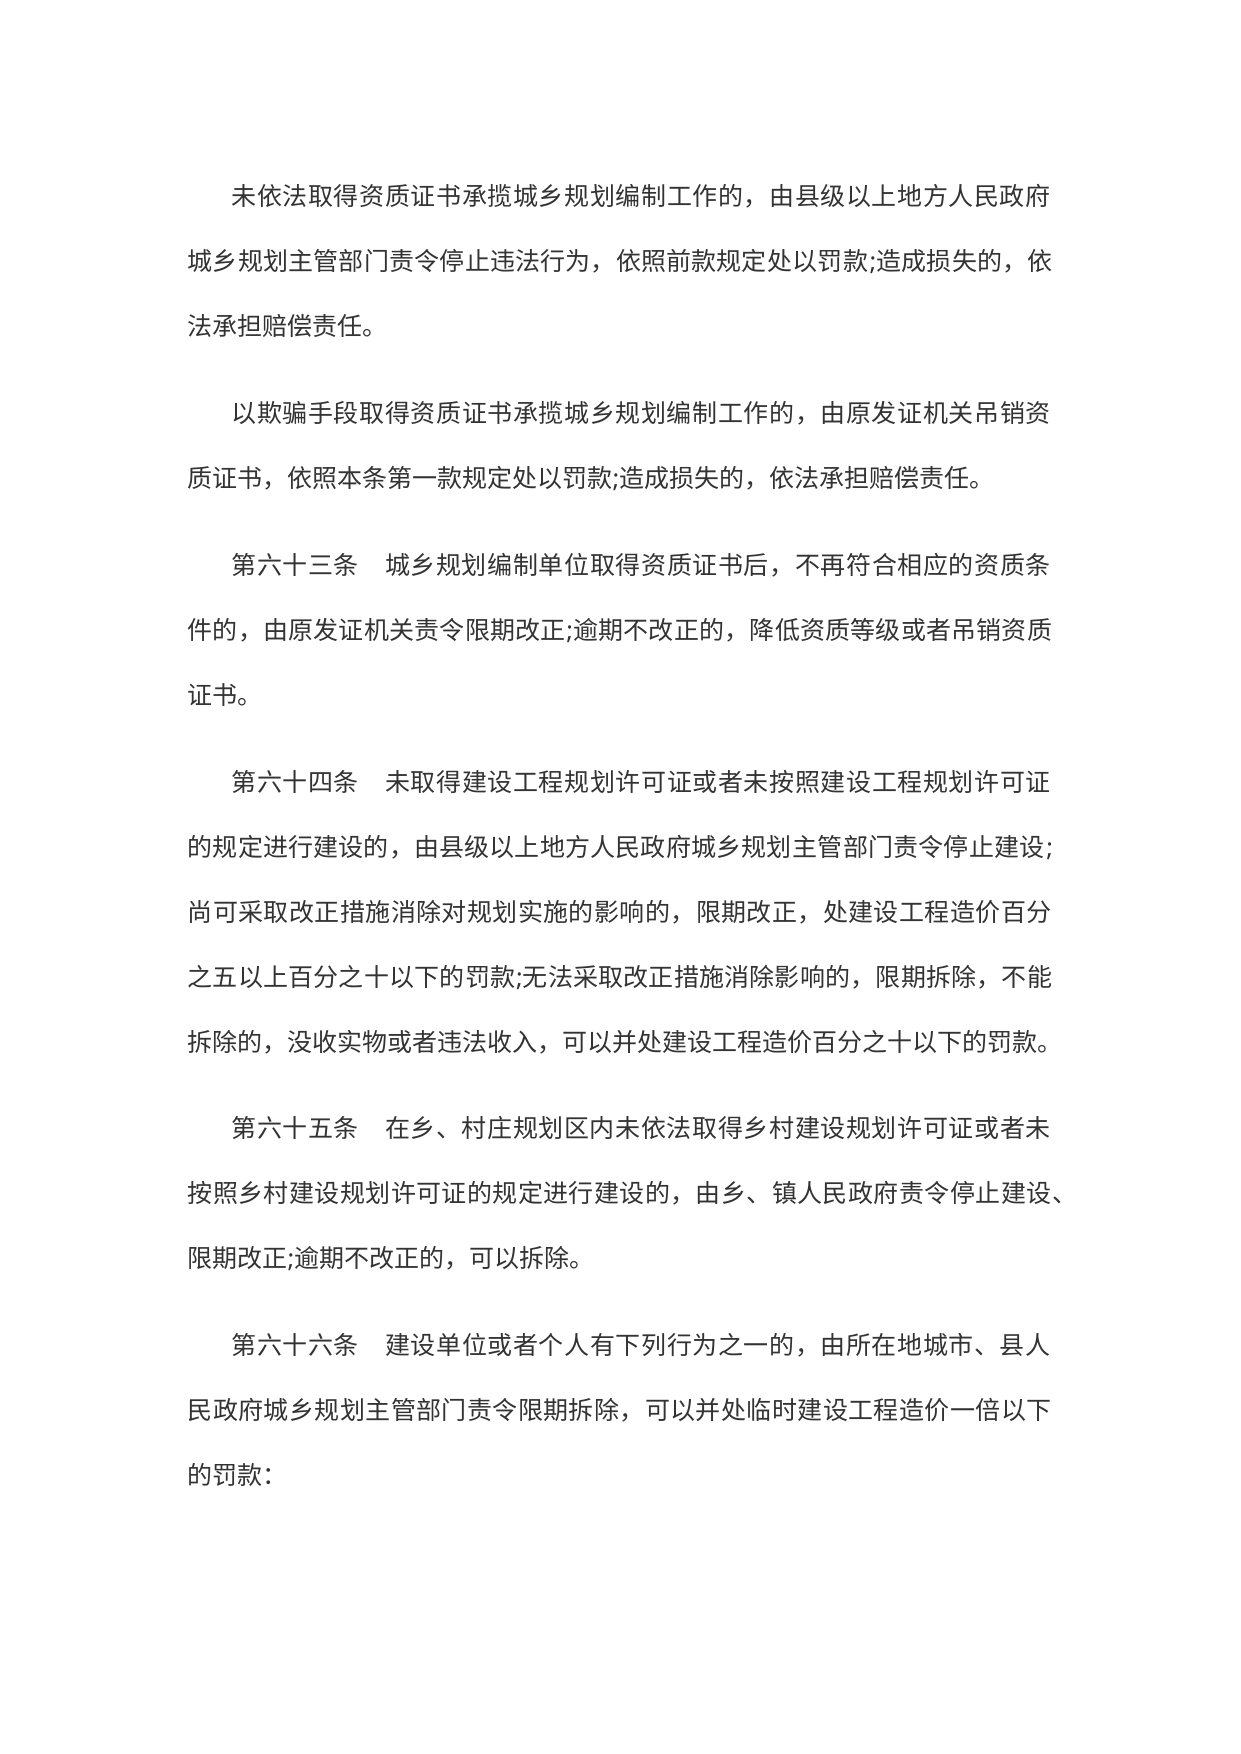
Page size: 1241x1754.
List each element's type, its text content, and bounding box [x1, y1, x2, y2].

text 第六十三条 城乡规划编制单位取得资质证书后，不再符合相应的资质条件的，由原发证机关责令限期改正;逾期不改正的，降低资质等级或者吊销资质证书。 [187, 531, 1053, 726]
text 第六十四条 未取得建设工程规划许可证或者未按照建设工程规划许可证的规定进行建设的，由县级以上地方人民政府城乡规划主管部门责令停止建设;尚可采取改正措施消除对规划实施的影响的，限期改正，处建设工程造价百分之五以上百分之十以下的罚款;无法采取改正措施消除影响的，限期拆除，不能拆除的，没收实物或者违法收入，可以并处建设工程造价百分之十以下的罚款。 [187, 748, 1053, 1073]
text 第六十五条 在乡、村庄规划区内未依法取得乡村建设规划许可证或者未按照乡村建设规划许可证的规定进行建设的，由乡、镇人民政府责令停止建设、限期改正;逾期不改正的，可以拆除。 [187, 1094, 1053, 1289]
text 未依法取得资质证书承揽城乡规划编制工作的，由县级以上地方人民政府城乡规划主管部门责令停止违法行为，依照前款规定处以罚款;造成损失的，依法承担赔偿责任。 [187, 162, 1053, 357]
text 第六十六条 建设单位或者个人有下列行为之一的，由所在地城市、县人民政府城乡规划主管部门责令限期拆除，可以并处临时建设工程造价一倍以下的罚款： [187, 1311, 1053, 1506]
text 以欺骗手段取得资质证书承揽城乡规划编制工作的，由原发证机关吊销资质证书，依照本条第一款规定处以罚款;造成损失的，依法承担赔偿责任。 [187, 379, 1053, 509]
